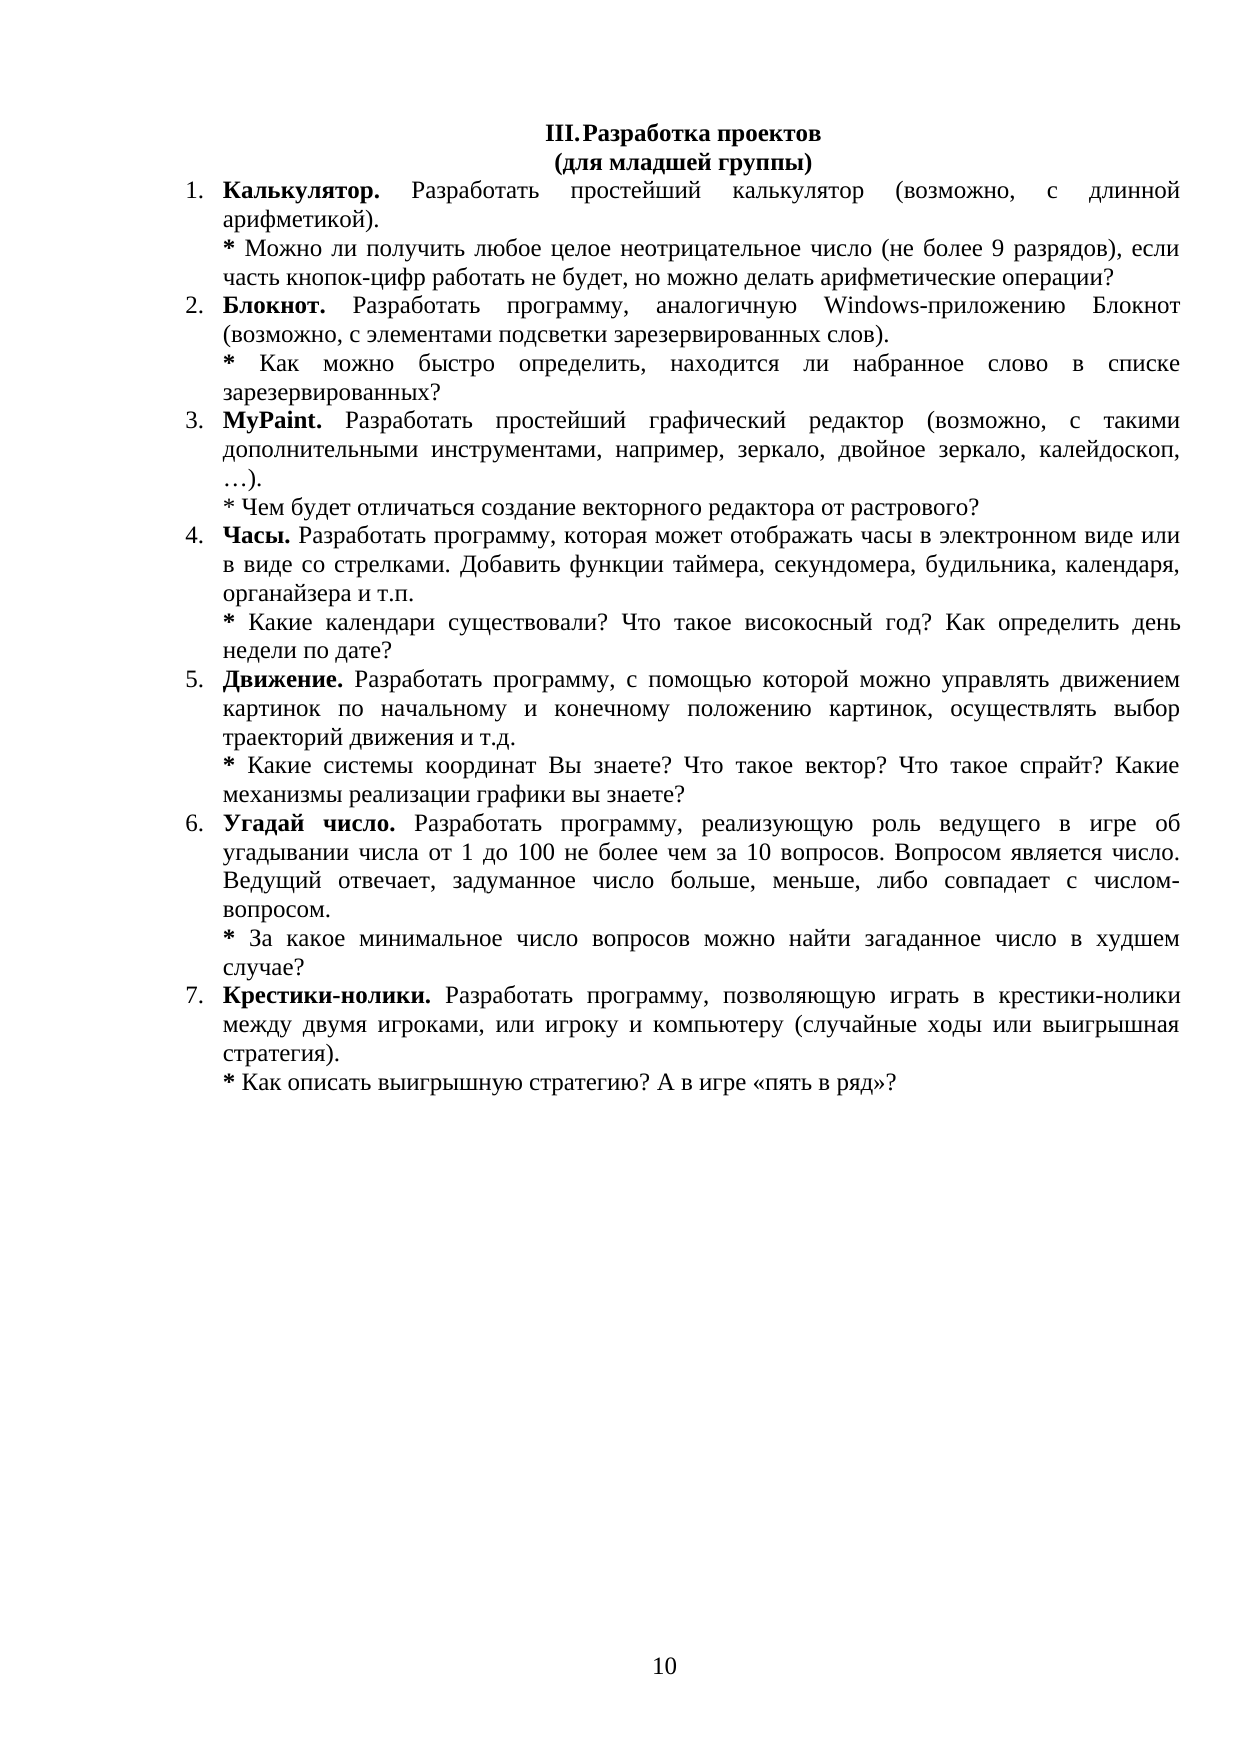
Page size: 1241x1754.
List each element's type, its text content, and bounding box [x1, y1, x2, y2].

text (для младшей группы) [185, 147, 1181, 176]
text * За какое минимальное число вопросов можно найти загаданное число в худшем случае? [223, 923, 1181, 981]
text * Какие календари существовали? Что такое високосный год? Как определить день недели по дате? [223, 607, 1181, 664]
list Угадай число. Разработать программу, реализующую роль ведущего в игре об угадывании числа от 1 до 100 не более чем за 10 вопросов. Вопросом является число. Ведущий отвечает, задуманное число больше, меньше, либо совпадает с числом-вопросом. [185, 808, 1181, 923]
list Крестики-нолики. Разработать программу, позволяющую играть в крестики-нолики между двумя игроками, или игроку и компьютеру (случайные ходы или выигрышная стратегия). [185, 981, 1181, 1067]
text * Чем будет отличаться создание векторного редактора от растрового? [223, 492, 1181, 521]
text * Можно ли получить любое целое неотрицательное число (не более 9 разрядов), если часть кнопок-цифр работать не будет, но можно делать арифметические операции? [223, 233, 1181, 291]
text * Какие системы координат Вы знаете? Что такое вектор? Что такое спрайт? Какие механизмы реализации графики вы знаете? [223, 751, 1181, 808]
list Блокнот. Разработать программу, аналогичную Windows-приложению Блокнот (возможно, с элементами подсветки зарезервированных слов). [185, 291, 1181, 348]
list Калькулятор. Разработать простейший калькулятор (возможно, с длинной арифметикой). [185, 176, 1181, 233]
text * Как описать выигрышную стратегию? А в игре «пять в ряд»? [223, 1067, 1181, 1096]
list MyPaint. Разработать простейший графический редактор (возможно, с такими дополнительными инструментами, например, зеркало, двойное зеркало, калейдоскоп, …). [185, 406, 1181, 492]
list Движение. Разработать программу, с помощью которой можно управлять движением картинок по начальному и конечному положению картинок, осуществлять выбор траекторий движения и т.д. [185, 664, 1181, 751]
list Разработка проектов [185, 118, 1181, 147]
text * Как можно быстро определить, находится ли набранное слово в списке зарезервированных? [223, 348, 1181, 406]
list Часы. Разработать программу, которая может отображать часы в электронном виде или в виде со стрелками. Добавить функции таймера, секундомера, будильника, календаря, органайзера и т.п. [185, 521, 1181, 607]
